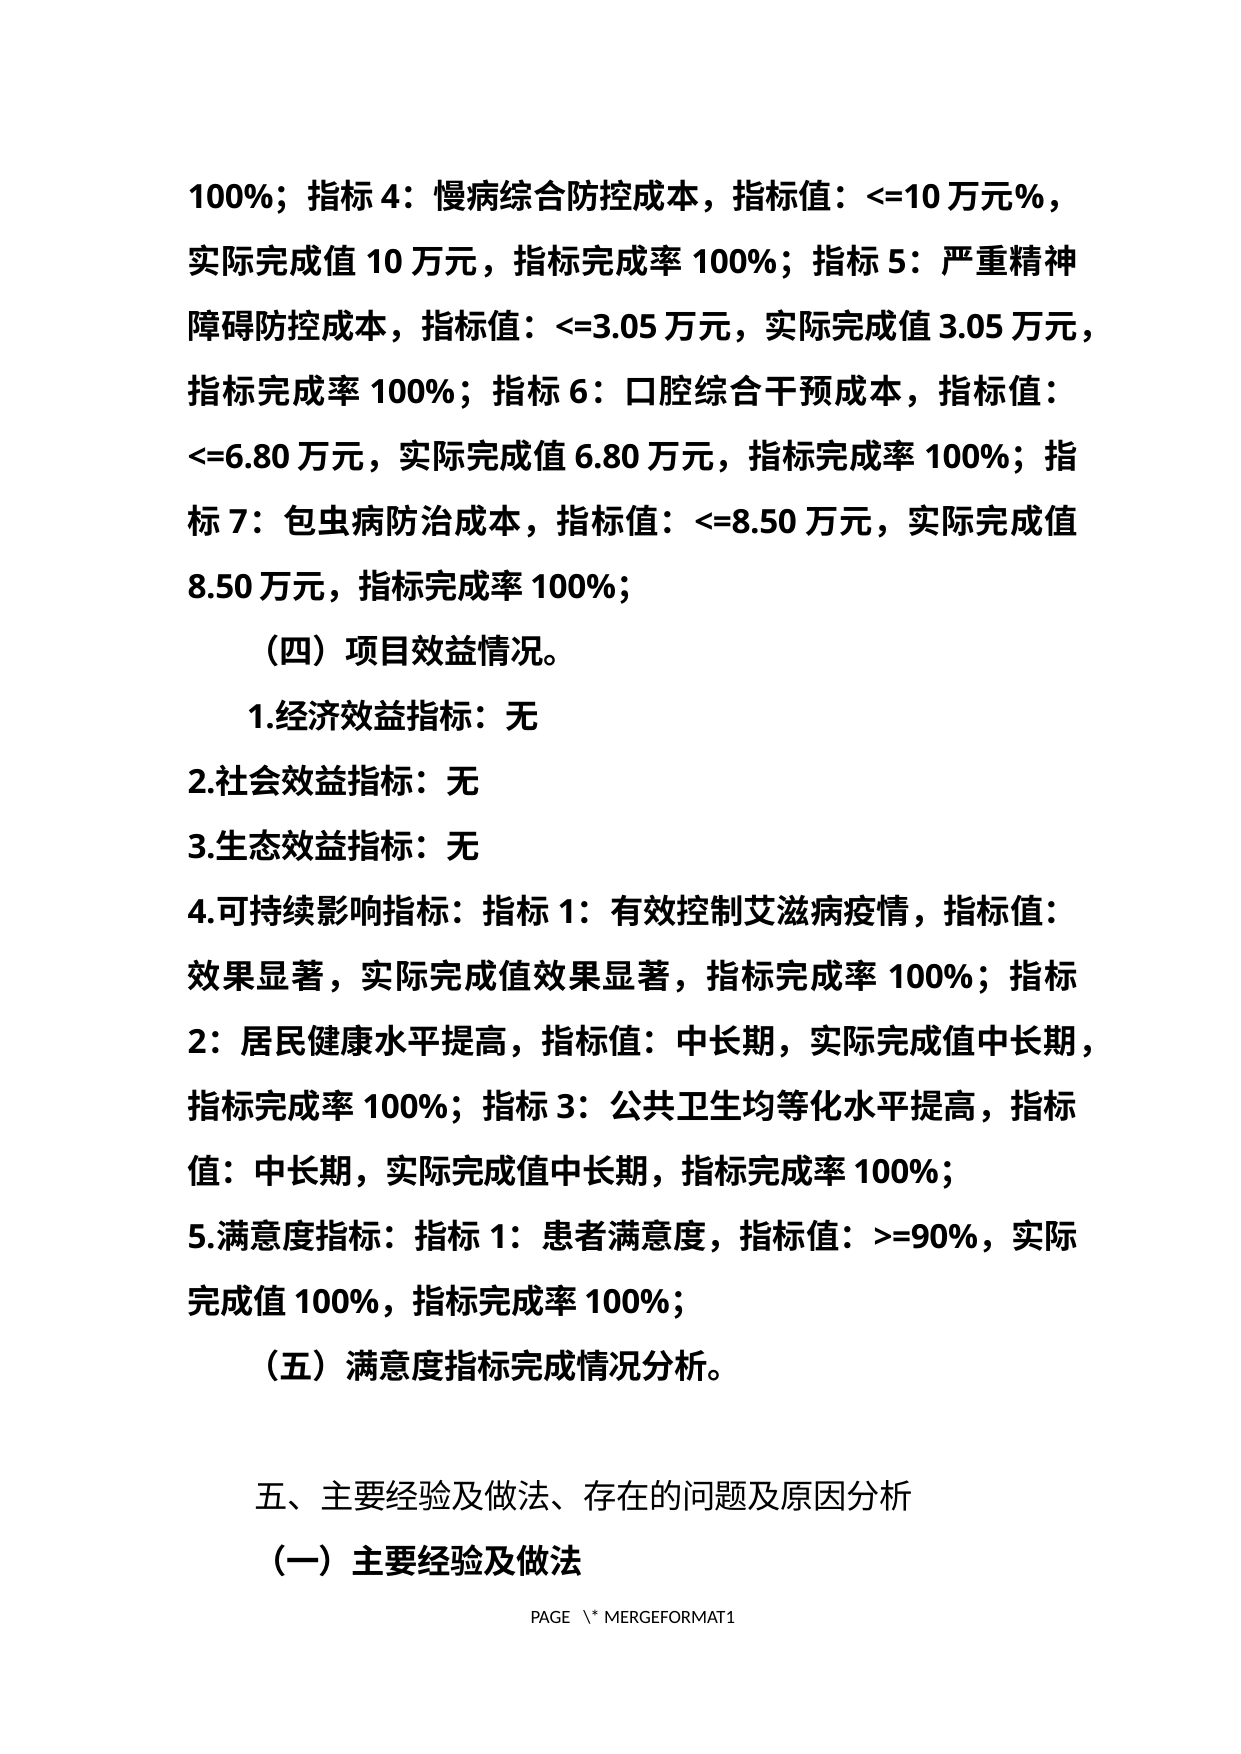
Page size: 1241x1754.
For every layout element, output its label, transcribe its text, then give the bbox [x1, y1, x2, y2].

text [187, 1527, 1078, 1592]
text （四）项目效益情况。 [187, 617, 1078, 682]
text 1.经济效益指标：无 2.社会效益指标：无 3.生态效益指标：无 4.可持续影响指标：指标1：有效控制艾滋病疫情，指标值：效果显著，实际完成值效果显著，指标完成率100%；指标2：居民健康水平提高，指标值：中长期，实际完成值中长期，指标完成率100%；指标3：公共卫生均等化水平提高，指标值：中长期，实际完成值中长期，指标完成率100%； 5.满意度指标：指标1：患者满意度，指标值：>=90%，实际完成值100%，指标完成率100%； [187, 682, 1078, 1332]
text （五）满意度指标完成情况分析。 [187, 1332, 1078, 1397]
text 五、主要经验及做法、存在的问题及原因分析 [187, 1462, 1078, 1527]
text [187, 162, 1078, 617]
